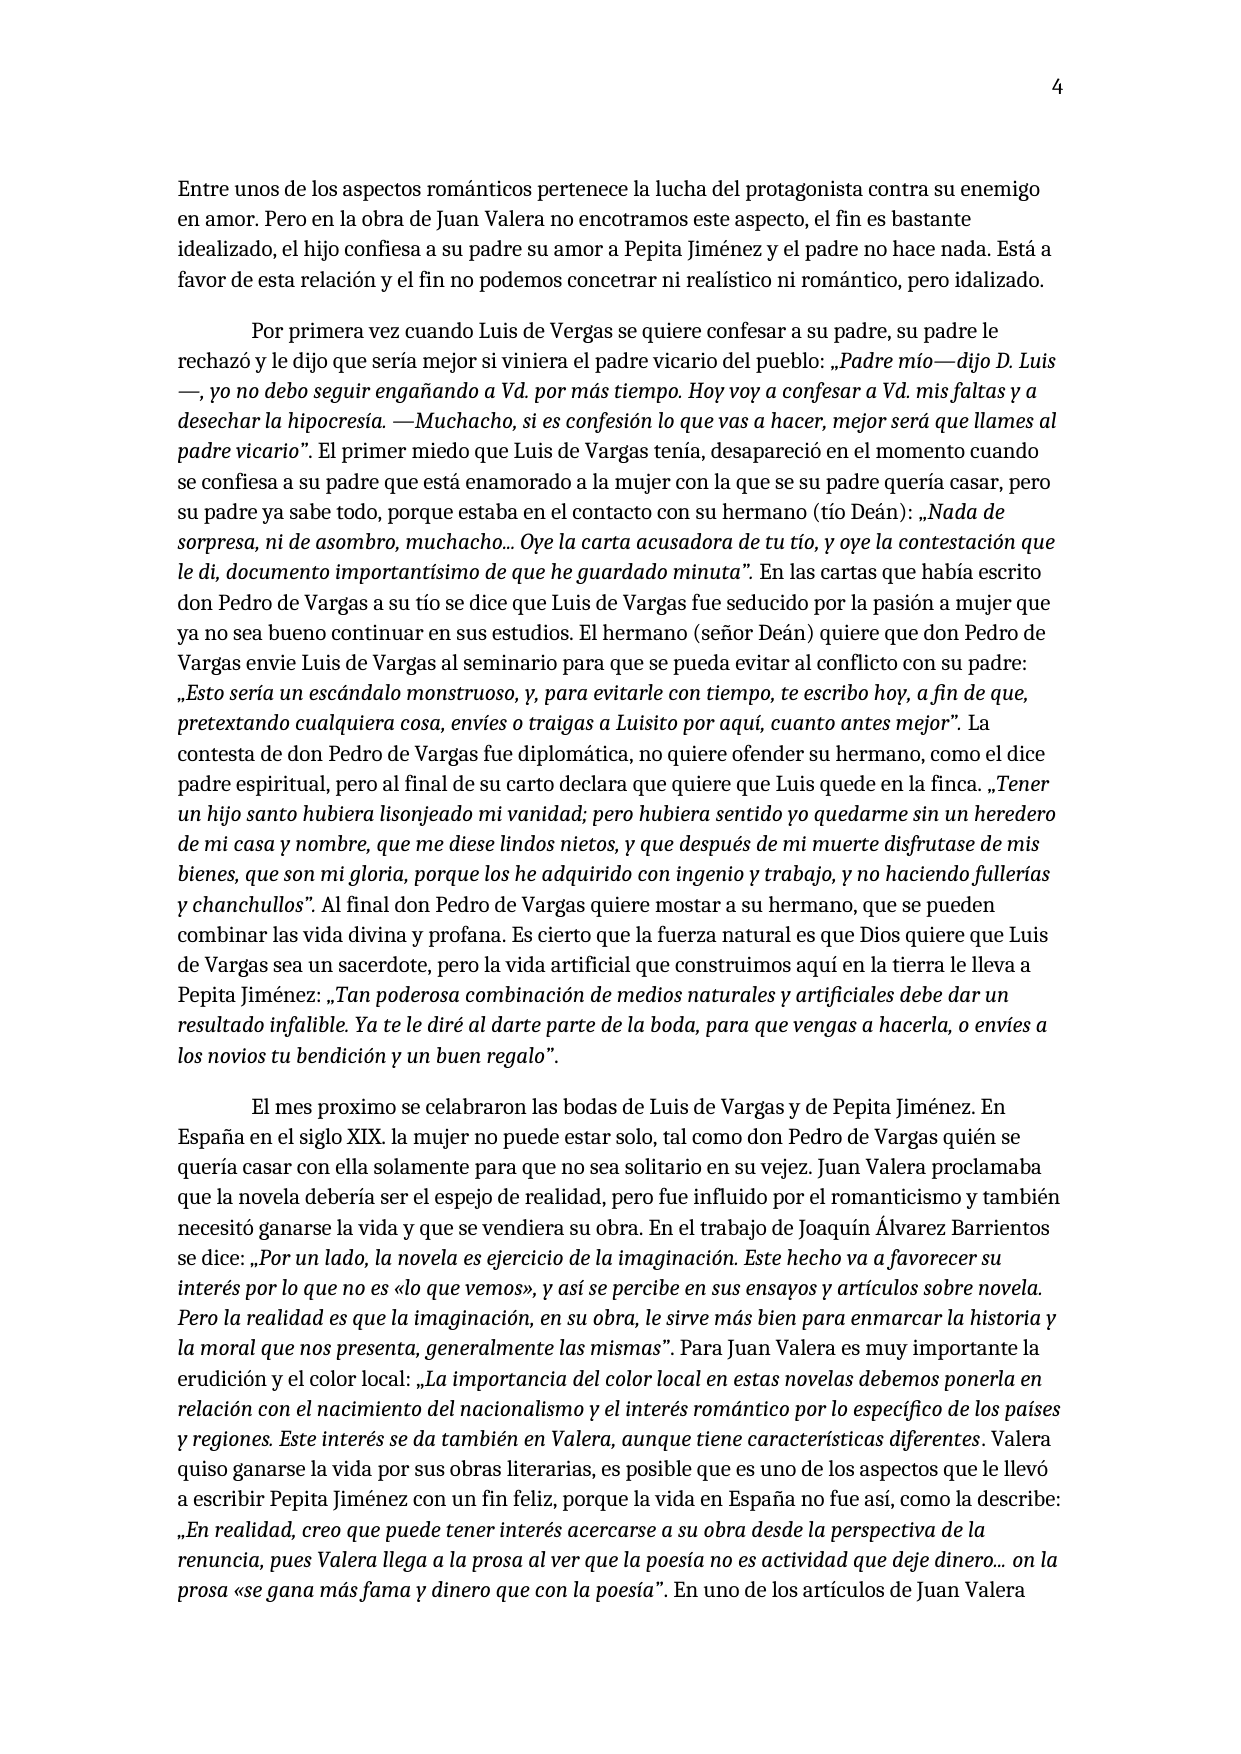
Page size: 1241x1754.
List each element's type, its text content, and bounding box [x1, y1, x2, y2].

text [177, 176, 1063, 293]
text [177, 1093, 1063, 1603]
text Por primera vez cuando Luis de Vergas se quiere confesar a su padre, su padre le rechazó y le dijo que sería mejor si viniera el padre vicario del pueblo: „Padre mío—dijo D. Luis—, yo no debo seguir engañando a Vd. por más tiempo. Hoy voy a confesar a Vd. mis faltas y a desechar la hipocresía. —Muchacho, si es confesión lo que vas a hacer, mejor será que llames al padre vicario”. El primer miedo que Luis de Vargas tenía, desapareció en el momento cuando se confiesa a su padre que está enamorado a la mujer con la que se su padre quería casar, pero su padre ya sabe todo, porque estaba en el contacto con su hermano (tío Deán): „Nada de sorpresa, ni de asombro, muchacho... Oye la carta acusadora de tu tío, y oye la contestación que le di, documento importantísimo de que he guardado minuta”. En las cartas que había escrito don Pedro de Vargas a su tío se dice que Luis de Vargas fue seducido por la pasión a mujer que ya no sea bueno continuar en sus estudios. El hermano (señor Deán) quiere que don Pedro de Vargas envie Luis de Vargas al seminario para que se pueda evitar al conflicto con su padre: „Esto sería un escándalo monstruoso, y, para evitarle con tiempo, te escribo hoy, a fin de que, pretextando cualquiera cosa, envíes o traigas a Luisito por aquí, cuanto antes mejor”. La contesta de don Pedro de Vargas fue diplomática, no quiere ofender su hermano, como el dice padre espiritual, pero al final de su carto declara que quiere que Luis quede en la finca. „Tener un hijo santo hubiera lisonjeado mi vanidad; pero hubiera sentido yo quedarme sin un heredero de mi casa y nombre, que me diese lindos nietos, y que después de mi muerte disfrutase de mis bienes, que son mi gloria, porque los he adquirido con ingenio y trabajo, y no haciendo fullerías y chanchullos”. Al final don Pedro de Vargas quiere mostar a su hermano, que se pueden combinar las vida divina y profana. Es cierto que la fuerza natural es que Dios quiere que Luis de Vargas sea un sacerdote, pero la vida artificial que construimos aquí en la tierra le lleva a Pepita Jiménez: „Tan poderosa combinación de medios naturales y artificiales debe dar un resultado infalible. Ya te le diré al darte parte de la boda, para que vengas a hacerla, o envíes a los novios tu bendición y un buen regalo”. [177, 317, 1063, 1069]
